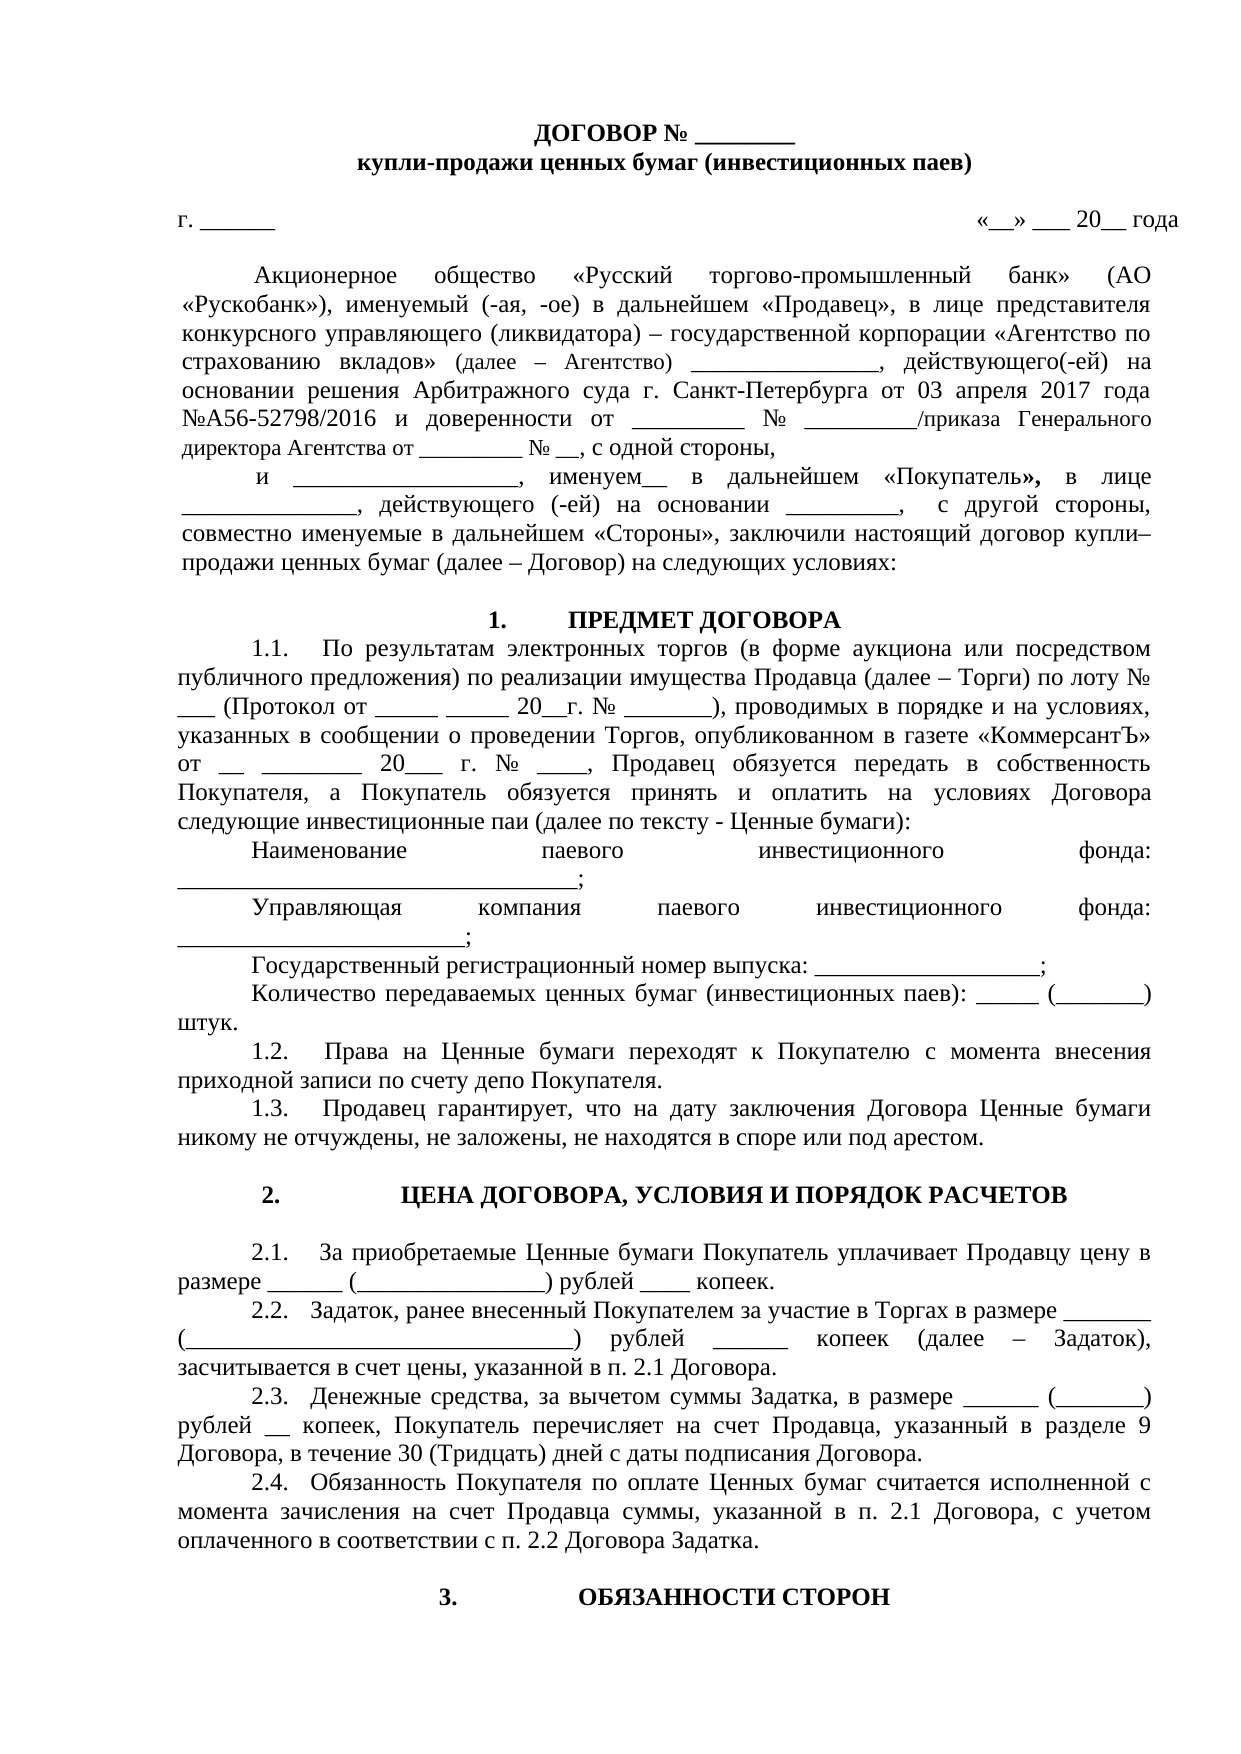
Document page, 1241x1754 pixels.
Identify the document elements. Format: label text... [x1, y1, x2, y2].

text 2.2. Задаток, ранее внесенный Покупателем за участие в Торгах в размере _______ (_______________________________) рублей ______ копеек (далее – Задаток), засчитывается в счет цены, указанной в п. 2.1 Договора. [177, 1295, 1152, 1381]
text г. ______ «__» ___ 20__ года [177, 204, 1181, 233]
list По результатам электронных торгов (в форме аукциона или посредством публичного предложения) по реализации имущества Продавца (далее – Торги) по лоту № ___ (Протокол от _____ _____ 20__г. № _______), проводимых в порядке и на условиях, указанных в сообщении о проведении Торгов, опубликованном в газете «КоммерсантЪ» от __ ________ 20___ г. № ____, Продавец обязуется передать в собственность Покупателя, а Покупатель обязуется принять и оплатить на условиях Договора следующие инвестиционные паи (далее по тексту - Ценные бумаги): [177, 633, 1152, 835]
text Акционерное общество «Русский торгово-промышленный банк» (АО «Рускобанк»), именуемый (-ая, -ое) в дальнейшем «Продавец», в лице представителя конкурсного управляющего (ликвидатора) – государственной корпорации «Агентство по страхованию вкладов» (далее – Агентство) _______________, действующего(-ей) на основании решения Арбитражного суда г. Санкт-Петербурга от 03 апреля 2017 года №А56-52798/2016 и доверенности от _________ № _________/приказа Генерального директора Агентства от _________ № __, с одной стороны, [182, 261, 1152, 461]
text Количество передаваемых ценных бумаг (инвестиционных паев): _____ (_______) штук. [177, 978, 1152, 1036]
list ПРЕДМЕТ ДОГОВОРА [177, 605, 1152, 633]
list Продавец гарантирует, что на дату заключения Договора Ценные бумаги никому не отчуждены, не заложены, не находятся в споре или под арестом. [177, 1093, 1152, 1151]
text 2.4. Обязанность Покупателя по оплате Ценных бумаг считается исполненной с момента зачисления на счет Продавца суммы, указанной в п. 2.1 Договора, с учетом оплаченного в соответствии с п. 2.2 Договора Задатка. [177, 1467, 1152, 1553]
list Управляющая компания паевого инвестиционного фонда: _______________________; [177, 892, 1152, 950]
list Права на Ценные бумаги переходят к Покупателю с момента внесения приходной записи по счету депо Покупателя. [177, 1036, 1152, 1093]
text 2.3. Денежные средства, за вычетом суммы Задатка, в размере ______ (_______) рублей __ копеек, Покупатель перечисляет на счет Продавца, указанный в разделе 9 Договора, в течение 30 (Тридцать) дней с даты подписания Договора. [177, 1381, 1152, 1467]
title ДОГОВОР № ________ [177, 118, 1152, 147]
text купли-продажи ценных бумаг (инвестиционных паев) [177, 147, 1152, 176]
text Государственный регистрационный номер выпуска: __________________; [177, 950, 1152, 978]
list Наименование паевого инвестиционного фонда: ________________________________; [177, 835, 1152, 892]
list ЦЕНА ДОГОВОРА, УСЛОВИЯ И ПОРЯДОК РАСЧЕТОВ [177, 1180, 1152, 1208]
text 2.1. За приобретаемые Ценные бумаги Покупатель уплачивает Продавцу цену в размере ______ (_______________) рублей ____ копеек. [177, 1237, 1152, 1295]
text и __________________, именуем__ в дальнейшем «Покупатель», в лице ______________, действующего (-ей) на основании _________, с другой стороны, совместно именуемые в дальнейшем «Стороны», заключили настоящий договор купли–продажи ценных бумаг (далее – Договор) на следующих условиях: [182, 461, 1152, 576]
list ОБЯЗАННОСТИ СТОРОН [177, 1582, 1152, 1611]
